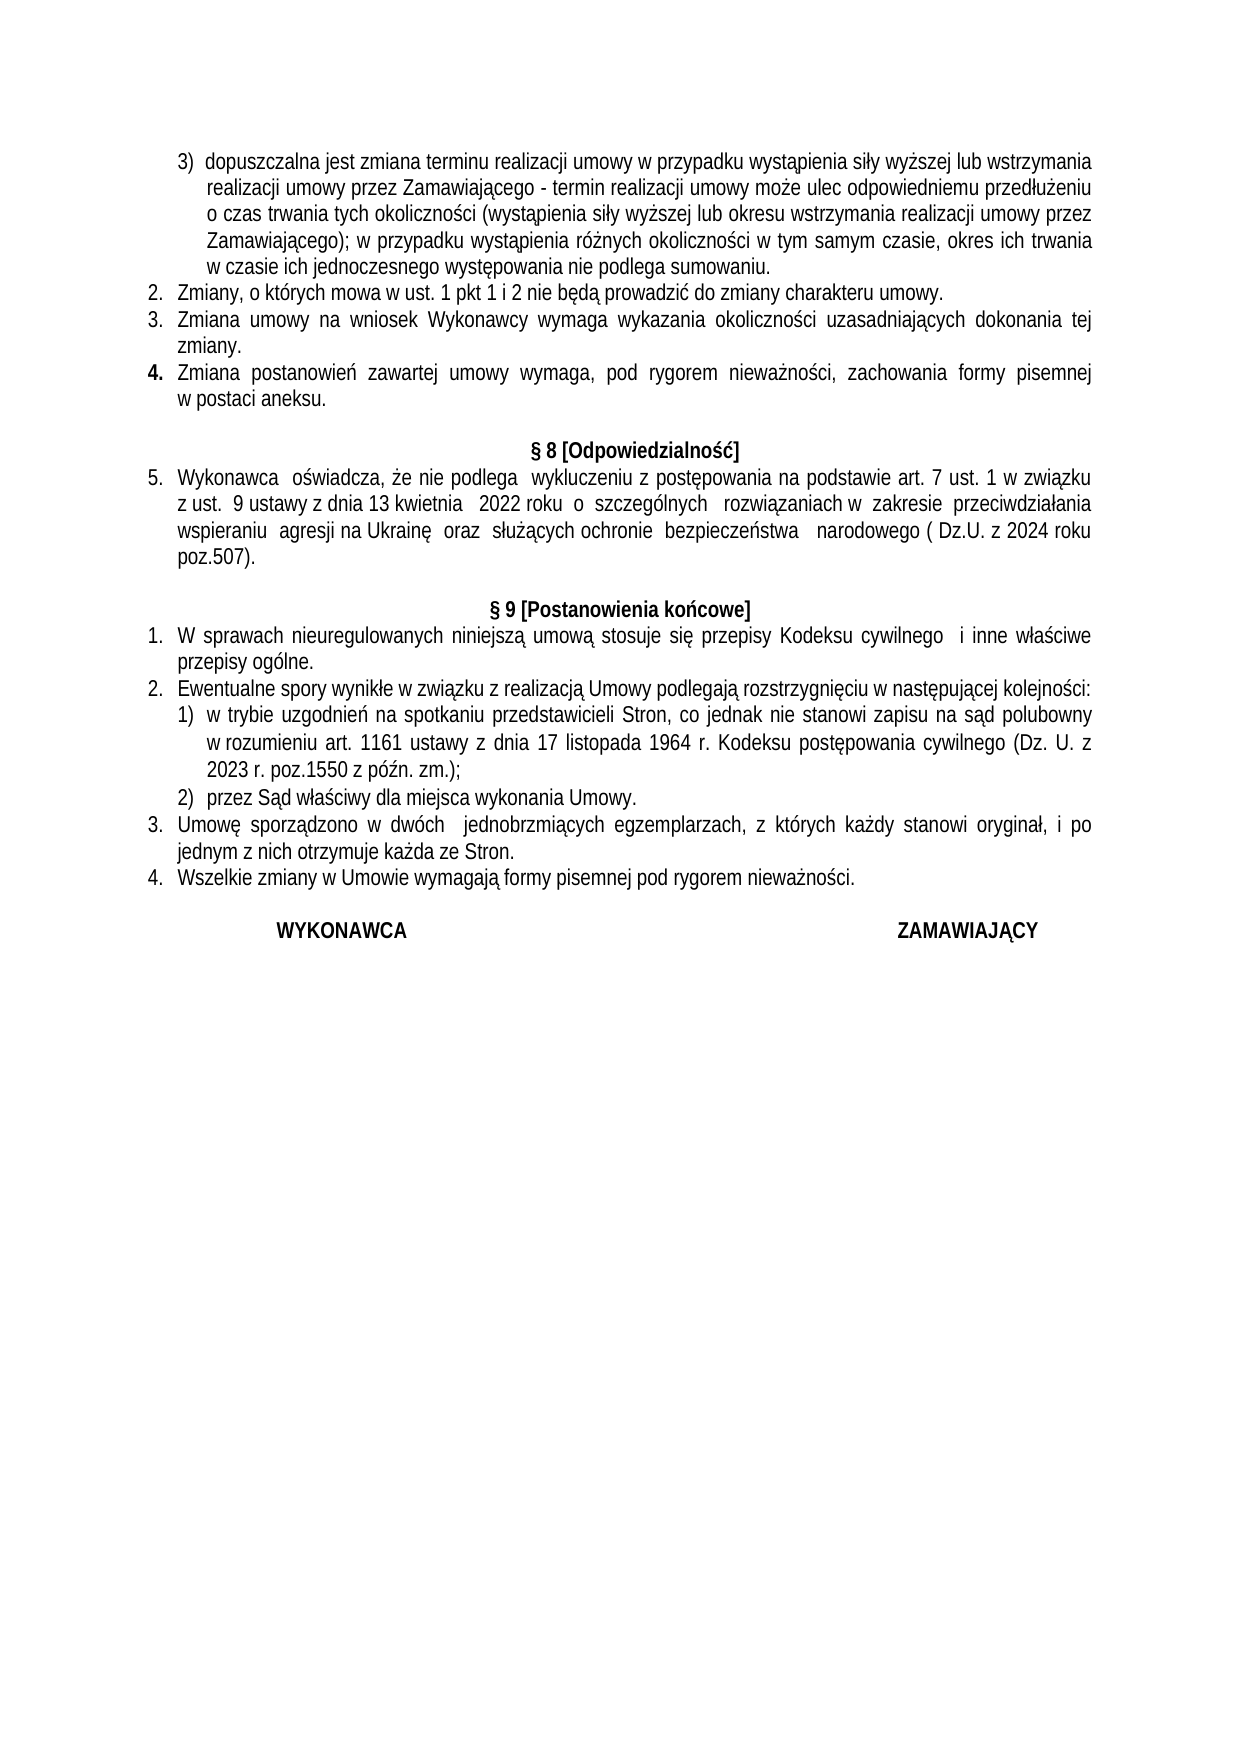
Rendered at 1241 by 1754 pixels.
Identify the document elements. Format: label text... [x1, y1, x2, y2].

list Zmiana postanowień zawartej umowy wymaga, pod rygorem nieważności, zachowania formy pisemnej w postaci aneksu. [148, 358, 1093, 411]
list Ewentualne spory wynikłe w związku z realizacją Umowy podlegają rozstrzygnięciu w następującej kolejności: [148, 675, 1093, 701]
list Zmiany, o których mowa w ust. 1 pkt 1 i 2 nie będą prowadzić do zmiany charakteru umowy. [148, 279, 1093, 306]
list w trybie uzgodnień na spotkaniu przedstawicieli Stron, co jednak nie stanowi zapisu na sąd polubowny w rozumieniu art. 1161 ustawy z dnia 17 listopada 1964 r. Kodeksu postępowania cywilnego (Dz. U. z 2023 r. poz.1550 z późn. zm.); [177, 701, 1093, 783]
list W sprawach nieuregulowanych niniejszą umową stosuje się przepisy Kodeksu cywilnego i inne właściwe przepisy ogólne. [148, 622, 1093, 675]
list Umowę sporządzono w dwóch jednobrzmiących egzemplarzach, z których każdy stanowi oryginał, i po jednym z nich otrzymuje każda ze Stron. [148, 811, 1093, 864]
list przez Sąd właściwy dla miejsca wykonania Umowy. [177, 784, 1093, 810]
list Wszelkie zmiany w Umowie wymagają formy pisemnej pod rygorem nieważności. [148, 864, 1093, 891]
list Zmiana umowy na wniosek Wykonawcy wymaga wykazania okoliczności uzasadniających dokonania tej zmiany. [148, 306, 1093, 358]
text § 8 [Odpowiedzialność] [177, 437, 1093, 464]
text WYKONAWCA ZAMAWIAJĄCY [223, 917, 1093, 943]
text 3) dopuszczalna jest zmiana terminu realizacji umowy w przypadku wystąpienia siły wyższej lub wstrzymania realizacji umowy przez Zamawiającego - termin realizacji umowy może ulec odpowiedniemu przedłużeniu o czas trwania tych okoliczności (wystąpienia siły wyższej lub okresu wstrzymania realizacji umowy przez Zamawiającego); w przypadku wystąpienia różnych okoliczności w tym samym czasie, okres ich trwania w czasie ich jednoczesnego występowania nie podlega sumowaniu. [177, 148, 1093, 279]
list Wykonawca oświadcza, że nie podlega wykluczeniu z postępowania na podstawie art. 7 ust. 1 w związku z ust. 9 ustawy z dnia 13 kwietnia 2022 roku o szczególnych rozwiązaniach w zakresie przeciwdziałania wspieraniu agresji na Ukrainę oraz służących ochronie bezpieczeństwa narodowego ( Dz.U. z 2024 roku poz.507). [148, 464, 1093, 569]
text § 9 [Postanowienia końcowe] [148, 596, 1093, 622]
